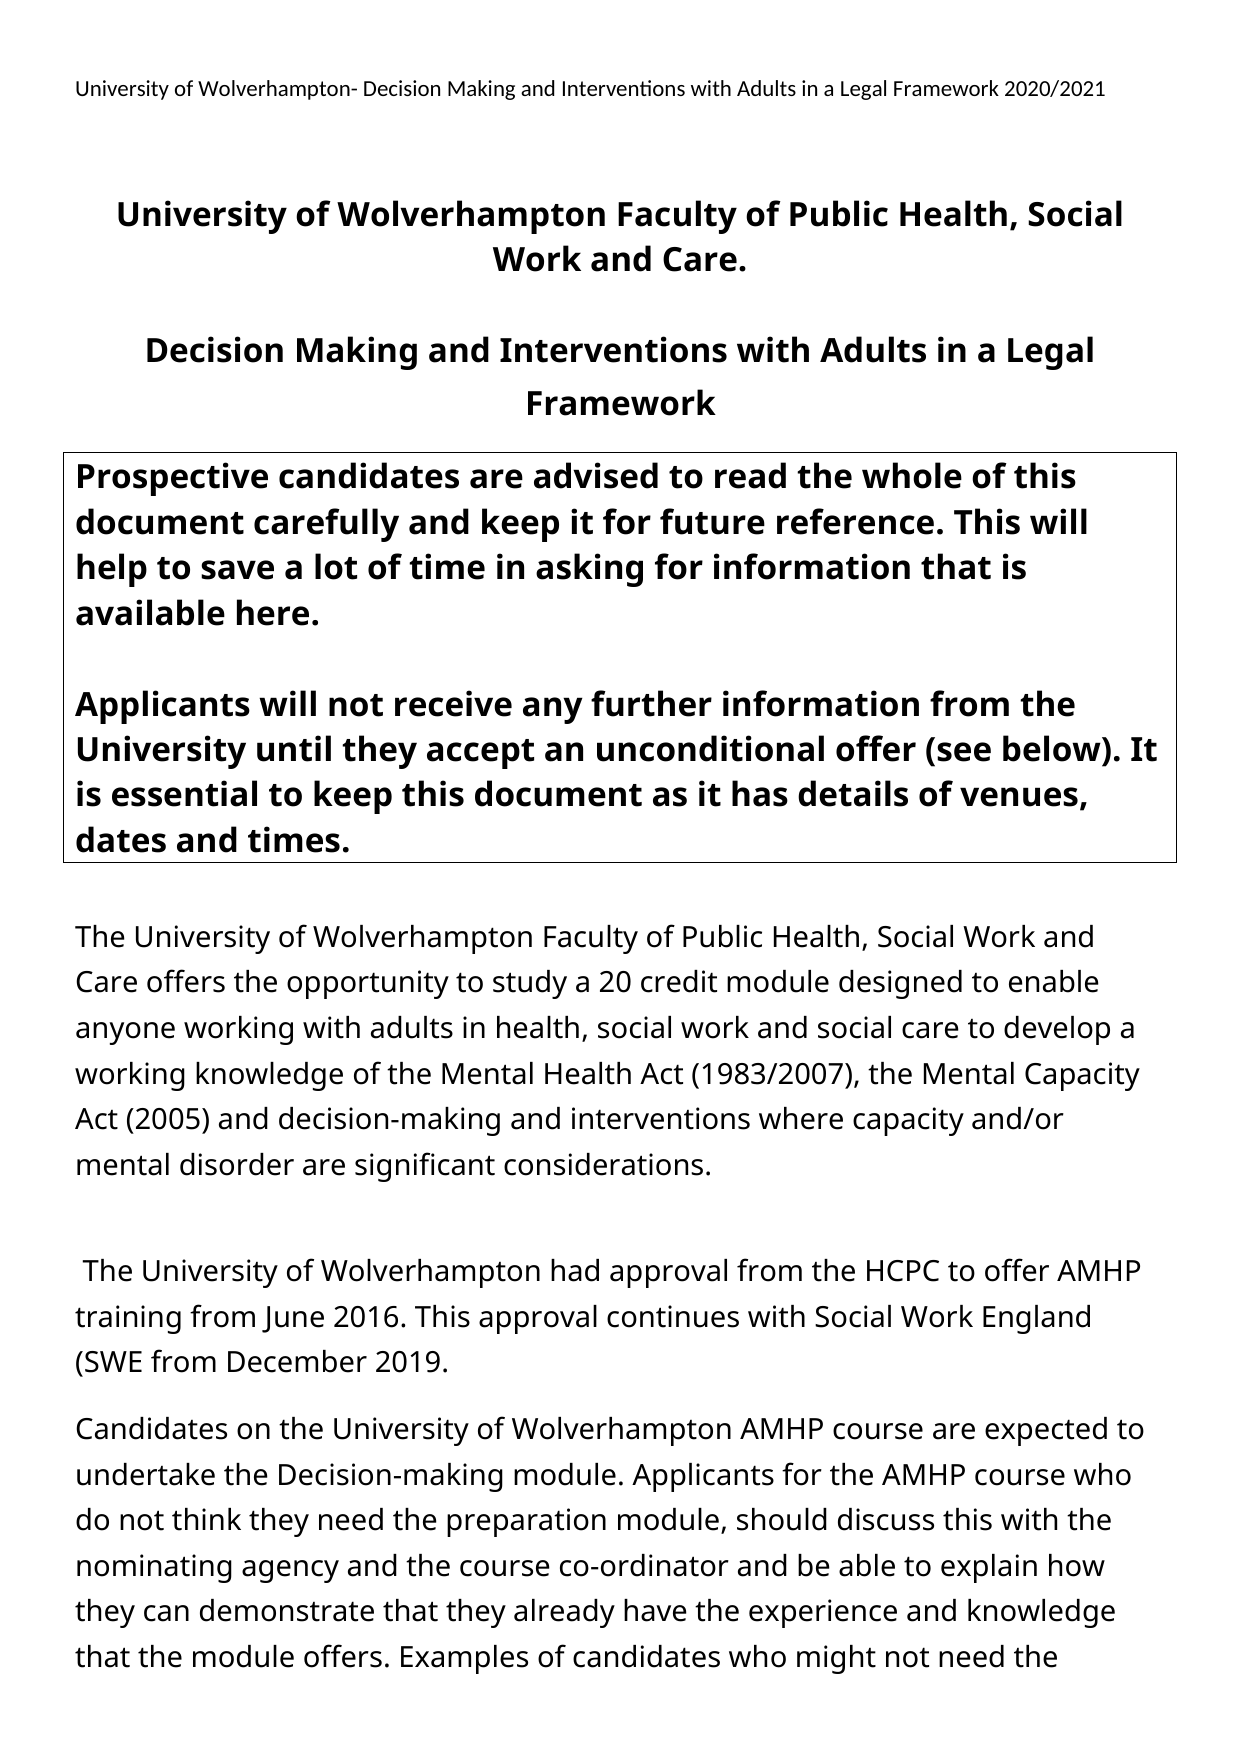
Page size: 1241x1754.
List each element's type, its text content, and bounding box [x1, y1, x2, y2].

table_header Prospective candidates are advised to read the whole of this document carefully and keep it for future reference. This will help to save a lot of time in asking for information that is available here. Applicants will not receive any further information from the University until they accept an unconditional offer (see below). It is essential to keep this document as it has details of venues, dates and times. [64, 453, 1176, 862]
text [75, 1408, 1165, 1676]
text The University of Wolverhampton Faculty of Public Health, Social Work and Care offers the opportunity to study a 20 credit module designed to enable anyone working with adults in health, social work and social care to develop a working knowledge of the Mental Health Act (1983/2007), the Mental Capacity Act (2005) and decision-making and interventions where capacity and/or mental disorder are significant considerations. [75, 916, 1165, 1184]
text The University of Wolverhampton had approval from the HCPC to offer AMHP training from June 2016. This approval continues with Social Work England (SWE from December 2019. [75, 1250, 1165, 1381]
text Decision Making and Interventions with Adults in a Legal Framework [75, 327, 1165, 425]
text University of Wolverhampton Faculty of Public Health, Social Work and Care. [75, 191, 1165, 282]
